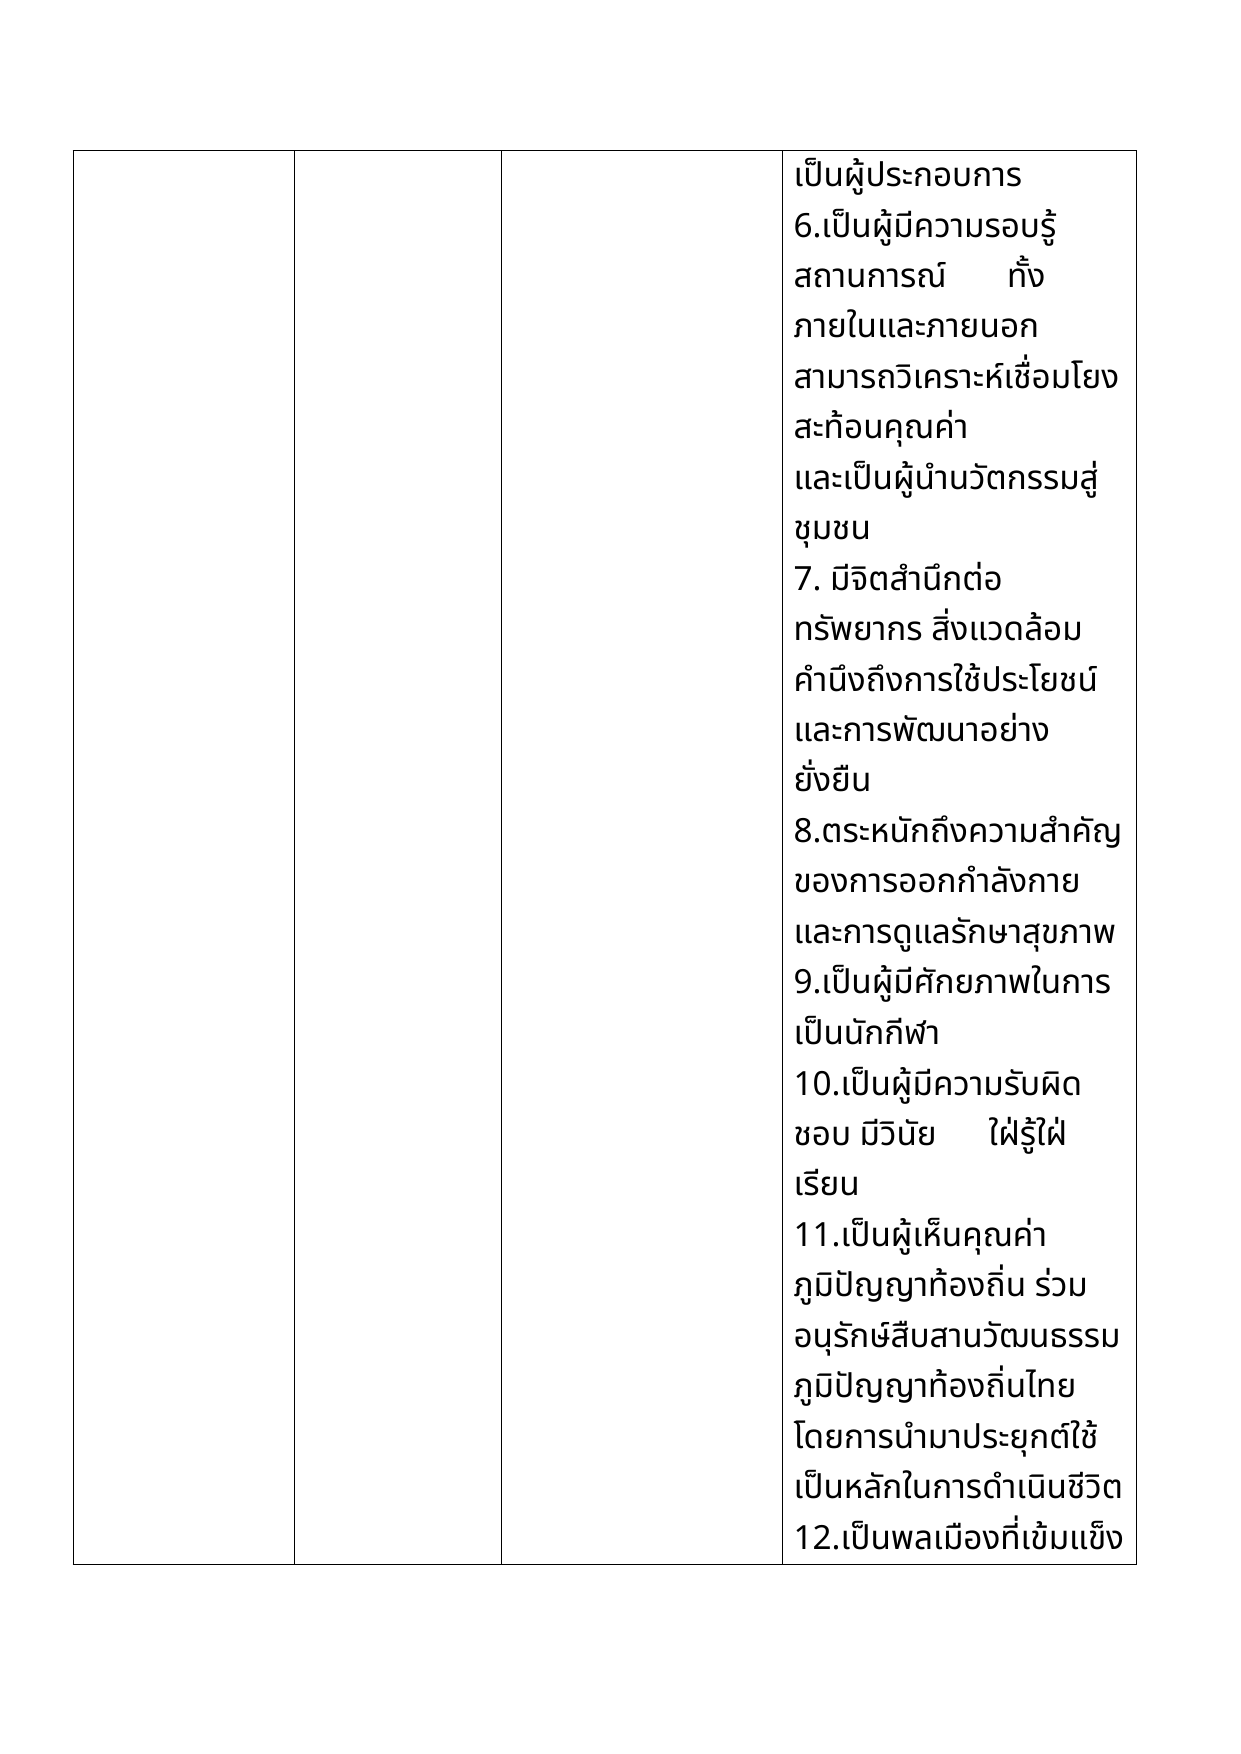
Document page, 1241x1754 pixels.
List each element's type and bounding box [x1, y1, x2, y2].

table_cell [74, 151, 294, 1564]
table_cell [295, 151, 501, 1564]
table_cell [783, 151, 1136, 1564]
table_cell [502, 151, 782, 1564]
